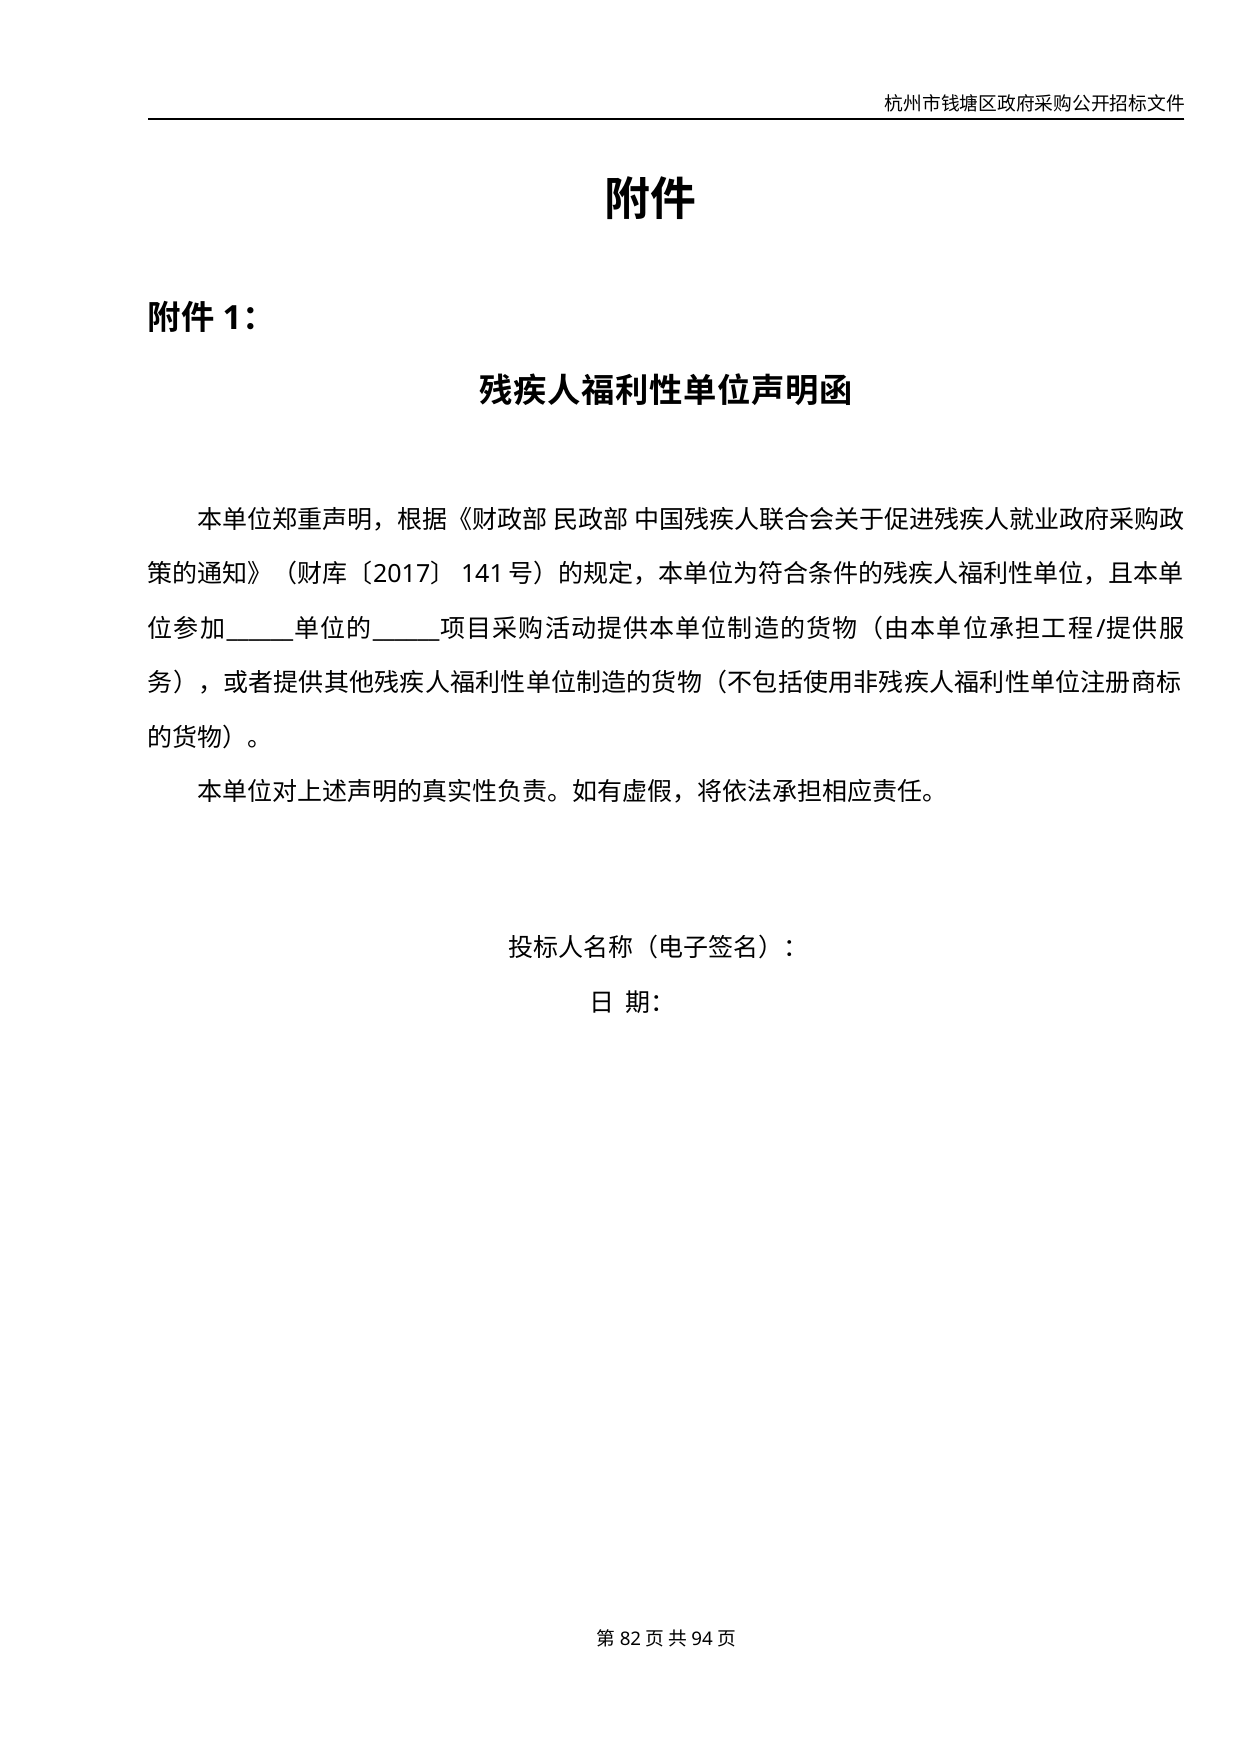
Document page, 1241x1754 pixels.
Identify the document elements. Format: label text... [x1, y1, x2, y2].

subtitle 附件 [282, 162, 1184, 228]
text 投标人名称（电子签名）： [148, 928, 1022, 964]
text 本单位郑重声明，根据《财政部 民政部 中国残疾人联合会关于促进残疾人就业政府采购政策的通知》（财库〔2017〕 141号）的规定，本单位为符合条件的残疾人福利性单位，且本单位参加______单位的______项目采购活动提供本单位制造的货物（由本单位承担工程/提供服务），或者提供其他残疾人福利性单位制造的货物（不包括使用非残疾人福利性单位注册商标的货物）。 [148, 499, 1184, 753]
text 日 期： [148, 982, 1022, 1018]
text 残疾人福利性单位声明函 [148, 363, 1184, 412]
text 附件1： [148, 291, 1184, 339]
text 本单位对上述声明的真实性负责。如有虚假，将依法承担相应责任。 [148, 771, 1184, 808]
